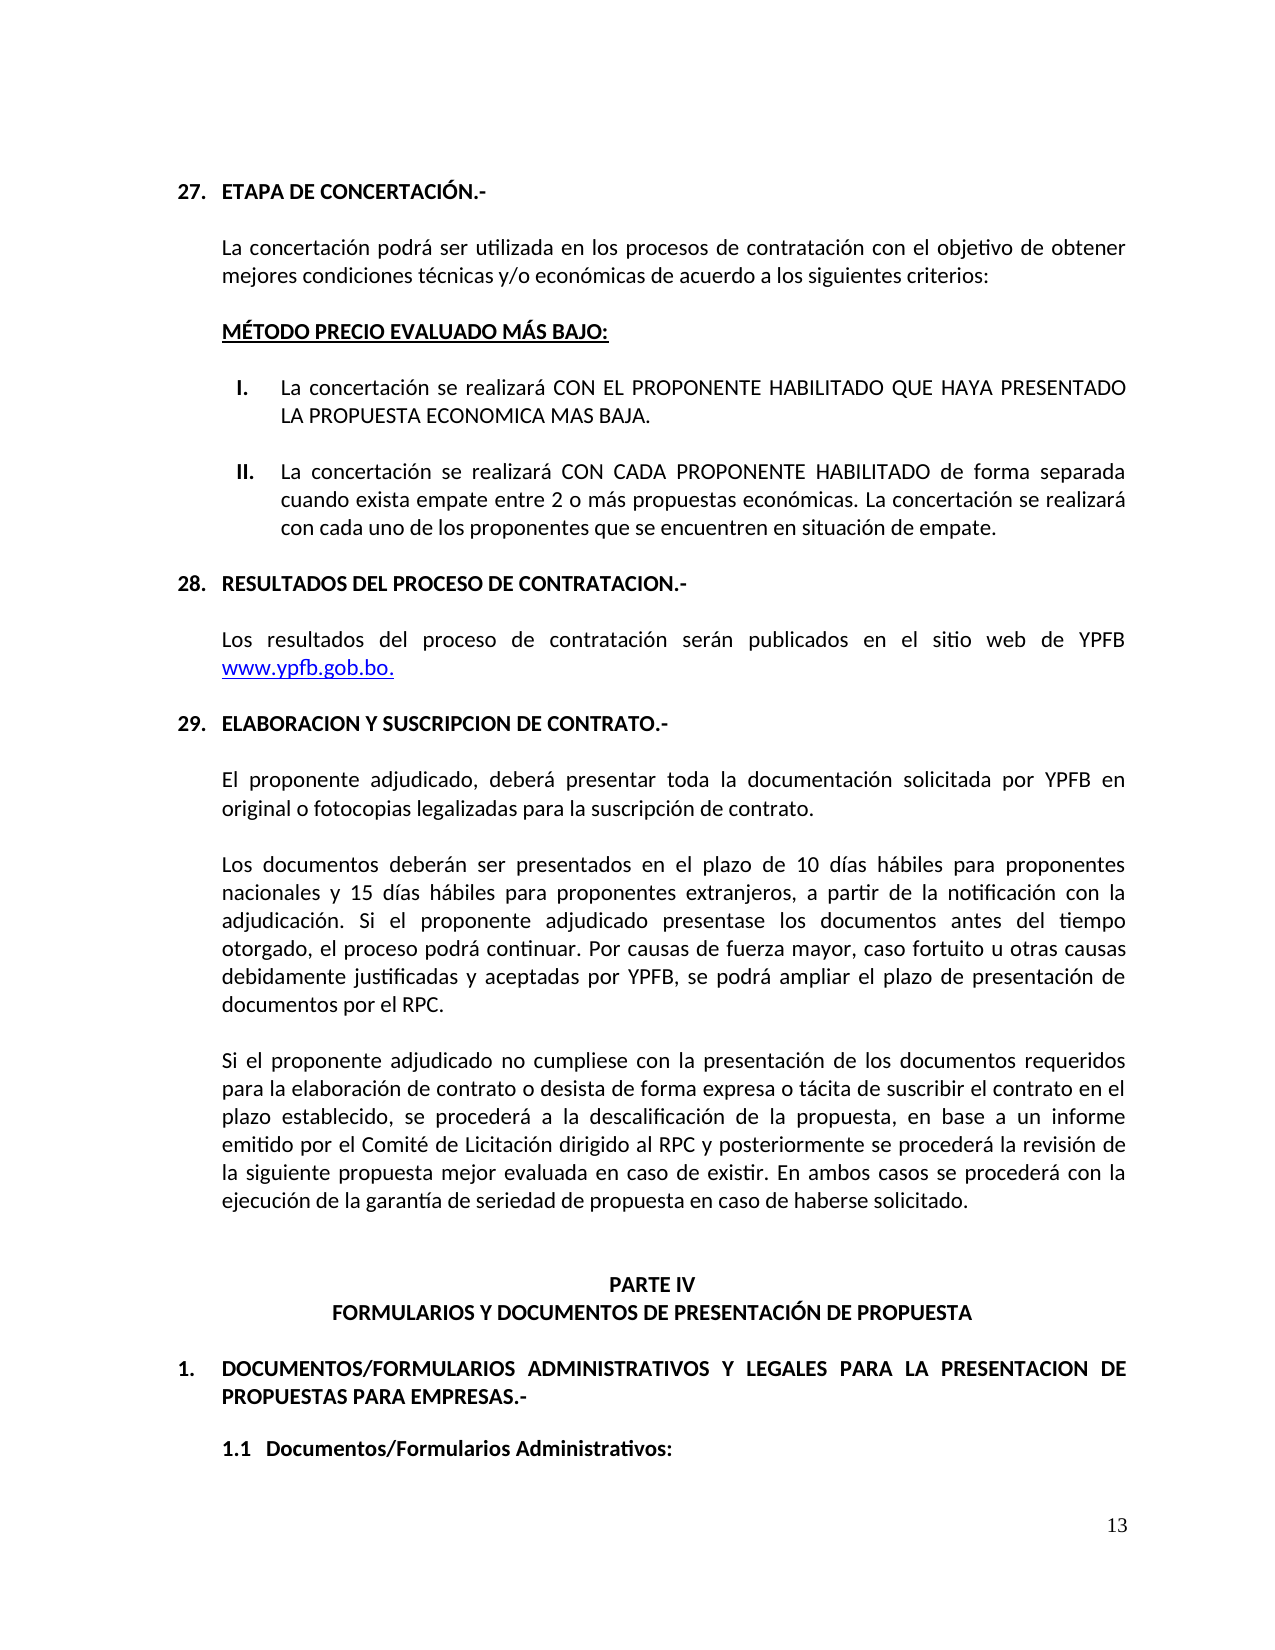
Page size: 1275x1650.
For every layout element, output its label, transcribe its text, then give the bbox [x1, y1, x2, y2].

list ETAPA DE CONCERTACIÓN.- [177, 177, 1127, 205]
text El proponente adjudicado, deberá presentar toda la documentación solicitada por YPFB en original o fotocopias legalizadas para la suscripción de contrato. [222, 766, 1127, 822]
list RESULTADOS DEL PROCESO DE CONTRATACION.- [177, 569, 1127, 597]
list La concertación se realizará CON CADA PROPONENTE HABILITADO de forma separada cuando exista empate entre 2 o más propuestas económicas. La concertación se realizará con cada uno de los proponentes que se encuentren en situación de empate. [236, 457, 1127, 541]
text La concertación podrá ser utilizada en los procesos de contratación con el objetivo de obtener mejores condiciones técnicas y/o económicas de acuerdo a los siguientes criterios: [222, 233, 1127, 289]
text PARTE IV [177, 1270, 1127, 1298]
text Los resultados del proceso de contratación serán publicados en el sitio web de YPFB www.ypfb.gob.bo. [222, 626, 1127, 682]
list ELABORACION Y SUSCRIPCION DE CONTRATO.- [177, 709, 1127, 738]
text Los documentos deberán ser presentados en el plazo de 10 días hábiles para proponentes nacionales y 15 días hábiles para proponentes extranjeros, a partir de la notificación con la adjudicación. Si el proponente adjudicado presentase los documentos antes del tiempo otorgado, el proceso podrá continuar. Por causas de fuerza mayor, caso fortuito u otras causas debidamente justificadas y aceptadas por YPFB, se podrá ampliar el plazo de presentación de documentos por el RPC. [222, 850, 1127, 1018]
text FORMULARIOS Y DOCUMENTOS DE PRESENTACIÓN DE PROPUESTA [177, 1298, 1127, 1326]
list DOCUMENTOS/FORMULARIOS ADMINISTRATIVOS Y LEGALES PARA LA PRESENTACION DE PROPUESTAS PARA EMPRESAS.- [177, 1354, 1127, 1410]
list MÉTODO PRECIO EVALUADO MÁS BAJO: [222, 317, 1127, 345]
text Si el proponente adjudicado no cumpliese con la presentación de los documentos requeridos para la elaboración de contrato o desista de forma expresa o tácita de suscribir el contrato en el plazo establecido, se procederá a la descalificación de la propuesta, en base a un informe emitido por el Comité de Licitación dirigido al RPC y posteriormente se procederá la revisión de la siguiente propuesta mejor evaluada en caso de existir. En ambos casos se procederá con la ejecución de la garantía de seriedad de propuesta en caso de haberse solicitado. [222, 1046, 1127, 1214]
list Documentos/Formularios Administrativos: [222, 1434, 1127, 1462]
list La concertación se realizará CON EL PROPONENTE HABILITADO QUE HAYA PRESENTADO LA PROPUESTA ECONOMICA MAS BAJA. [236, 373, 1127, 429]
